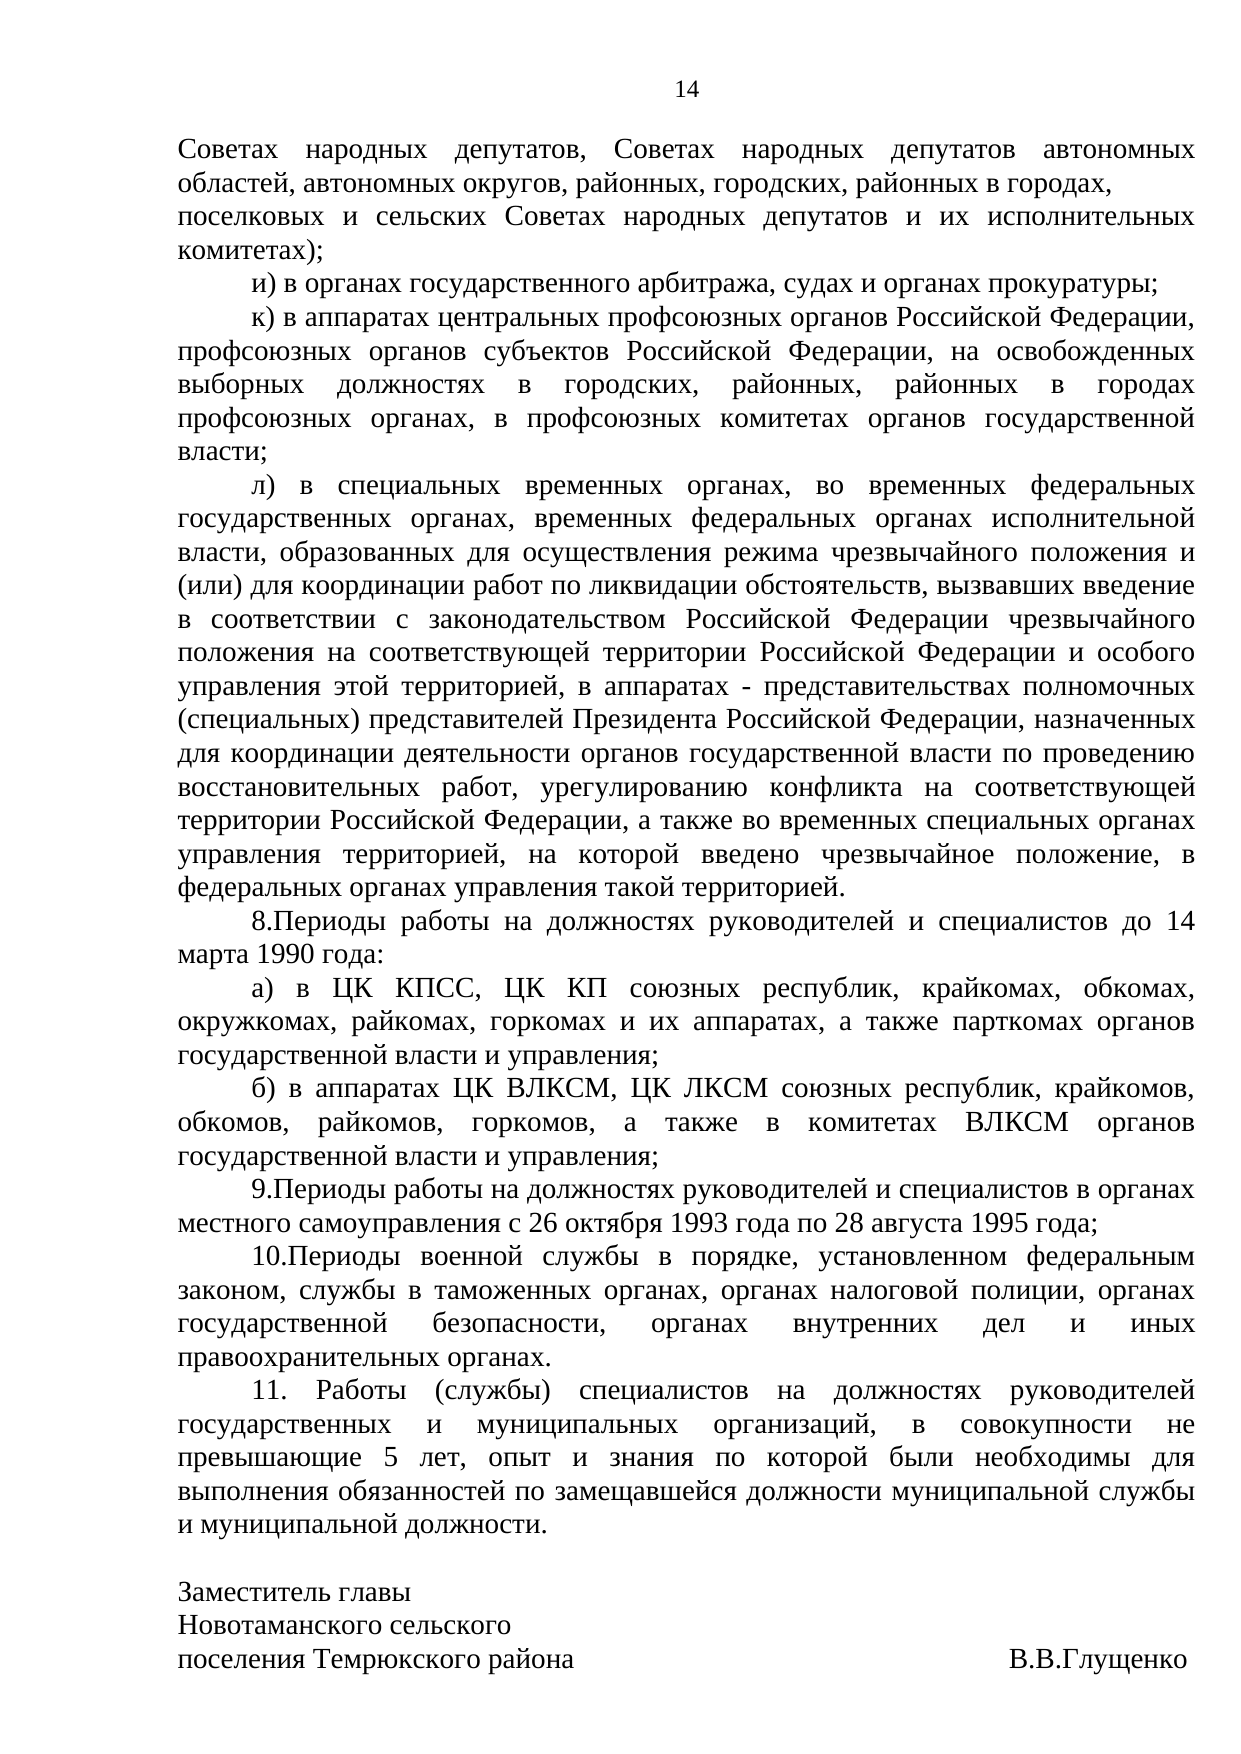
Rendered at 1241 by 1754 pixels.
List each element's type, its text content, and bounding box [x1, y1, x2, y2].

text и) в органах государственного арбитража, судах и органах прокуратуры; [177, 266, 1196, 299]
text 9.Периоды работы на должностях руководителей и специалистов в органах местного самоуправления с 26 октября 1993 года по 28 августа 1995 года; [177, 1171, 1196, 1238]
text поселковых и сельских Советах народных депутатов и их исполнительных комитетах); [177, 198, 1196, 266]
text а) в ЦК КПСС, ЦК КП союзных республик, крайкомах, обкомах, окружкомах, райкомах, горкомах и их аппаратах, а также парткомах органов государственной власти и управления; [177, 970, 1196, 1071]
text к) в аппаратах центральных профсоюзных органов Российской Федерации, профсоюзных органов субъектов Российской Федерации, на освобожденных выборных должностях в городских, районных, районных в городах профсоюзных органах, в профсоюзных комитетах органов государственной власти; [177, 299, 1196, 467]
text Заместитель главы [177, 1574, 1196, 1607]
text Новотаманского сельского [177, 1607, 1196, 1641]
text б) в аппаратах ЦК ВЛКСМ, ЦК ЛКСМ союзных республик, крайкомов, обкомов, райкомов, горкомов, а также в комитетах ВЛКСМ органов государственной власти и управления; [177, 1071, 1196, 1171]
text 10.Периоды военной службы в порядке, установленном федеральным законом, службы в таможенных органах, органах налоговой полиции, органах государственной безопасности, органах внутренних дел и иных правоохранительных органах. [177, 1238, 1196, 1372]
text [177, 131, 1196, 198]
text л) в специальных временных органах, во временных федеральных государственных органах, временных федеральных органах исполнительной власти, образованных для осуществления режима чрезвычайного положения и (или) для координации работ по ликвидации обстоятельств, вызвавших введение в соответствии с законодательством Российской Федерации чрезвычайного положения на соответствующей территории Российской Федерации и особого управления этой территорией, в аппаратах - представительствах полномочных (специальных) представителей Президента Российской Федерации, назначенных для координации деятельности органов государственной власти по проведению восстановительных работ, урегулированию конфликта на соответствующей территории Российской Федерации, а также во временных специальных органах управления территорией, на которой введено чрезвычайное положение, в федеральных органах управления такой территорией. [177, 467, 1196, 903]
text 11. Работы (службы) специалистов на должностях руководителей государственных и муниципальных организаций, в совокупности не превышающие 5 лет, опыт и знания по которой были необходимы для выполнения обязанностей по замещавшейся должности муниципальной службы и муниципальной должности. [177, 1372, 1196, 1540]
text поселения Темрюкского района В.В.Глущенко [177, 1641, 1196, 1674]
text 8.Периоды работы на должностях руководителей и специалистов до 14 марта 1990 года: [177, 903, 1196, 970]
